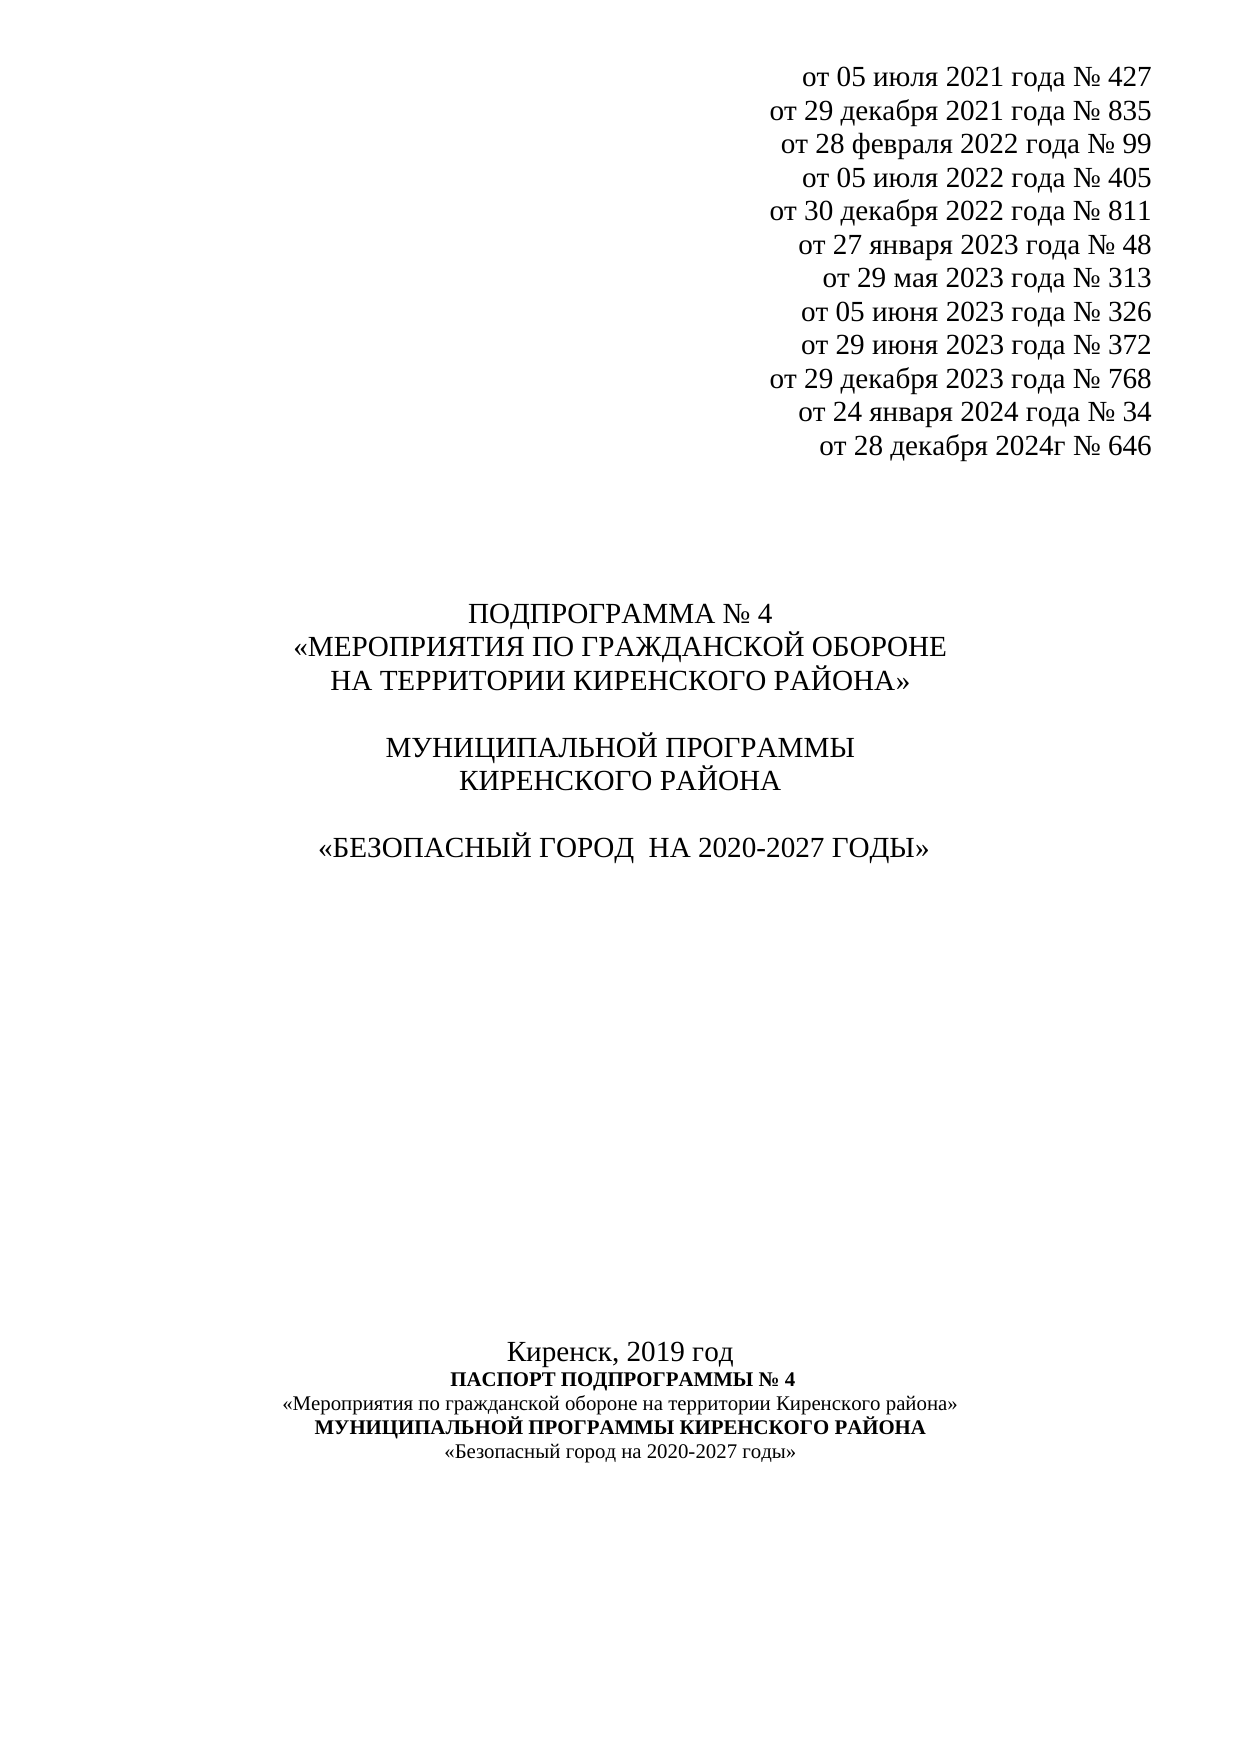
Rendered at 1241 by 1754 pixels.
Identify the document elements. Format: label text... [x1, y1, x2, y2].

text МУНИЦИПАЛЬНОЙ ПРОГРАММЫ [89, 730, 1152, 763]
text от 28 февраля 2022 года № 99 [89, 126, 1152, 160]
text от 29 июня 2023 года № 372 [89, 327, 1152, 361]
text «МЕРОПРИЯТИЯ ПО ГРАЖДАНСКОЙ ОБОРОНЕ [89, 629, 1152, 663]
text МУНИЦИПАЛЬНОЙ ПРОГРАММЫ КИРЕНСКОГО РАЙОНА [89, 1415, 1152, 1439]
text от 29 декабря 2023 года № 768 [89, 361, 1152, 394]
text «Мероприятия по гражданской обороне на территории Киренского района» [89, 1391, 1152, 1415]
text ПОДПРОГРАММА № 4 [89, 596, 1152, 629]
text от 28 декабря 2024г № 646 [89, 428, 1152, 462]
text от 30 декабря 2022 года № 811 [89, 193, 1152, 227]
text ПАСПОРТ ПОДПРОГРАММЫ № 4 [89, 1367, 1152, 1391]
text от 29 мая 2023 года № 313 [89, 260, 1152, 294]
text от 05 июля 2022 года № 405 [89, 160, 1152, 193]
text от 27 января 2023 года № 48 [89, 227, 1152, 260]
text НА ТЕРРИТОРИИ КИРЕНСКОГО РАЙОНА» [89, 663, 1152, 696]
text «БЕЗОПАСНЫЙ ГОРОД НА 2020-2027 ГОДЫ» [89, 831, 1152, 864]
text от 05 июня 2023 года № 326 [89, 294, 1152, 327]
text Киренск, 2019 год [89, 1334, 1152, 1367]
text от 05 июля 2021 года № 427 [89, 59, 1152, 93]
text КИРЕНСКОГО РАЙОНА [89, 763, 1152, 797]
text от 29 декабря 2021 года № 835 [89, 93, 1152, 126]
text «Безопасный город на 2020-2027 годы» [89, 1439, 1152, 1463]
text от 24 января 2024 года № 34 [89, 394, 1152, 428]
